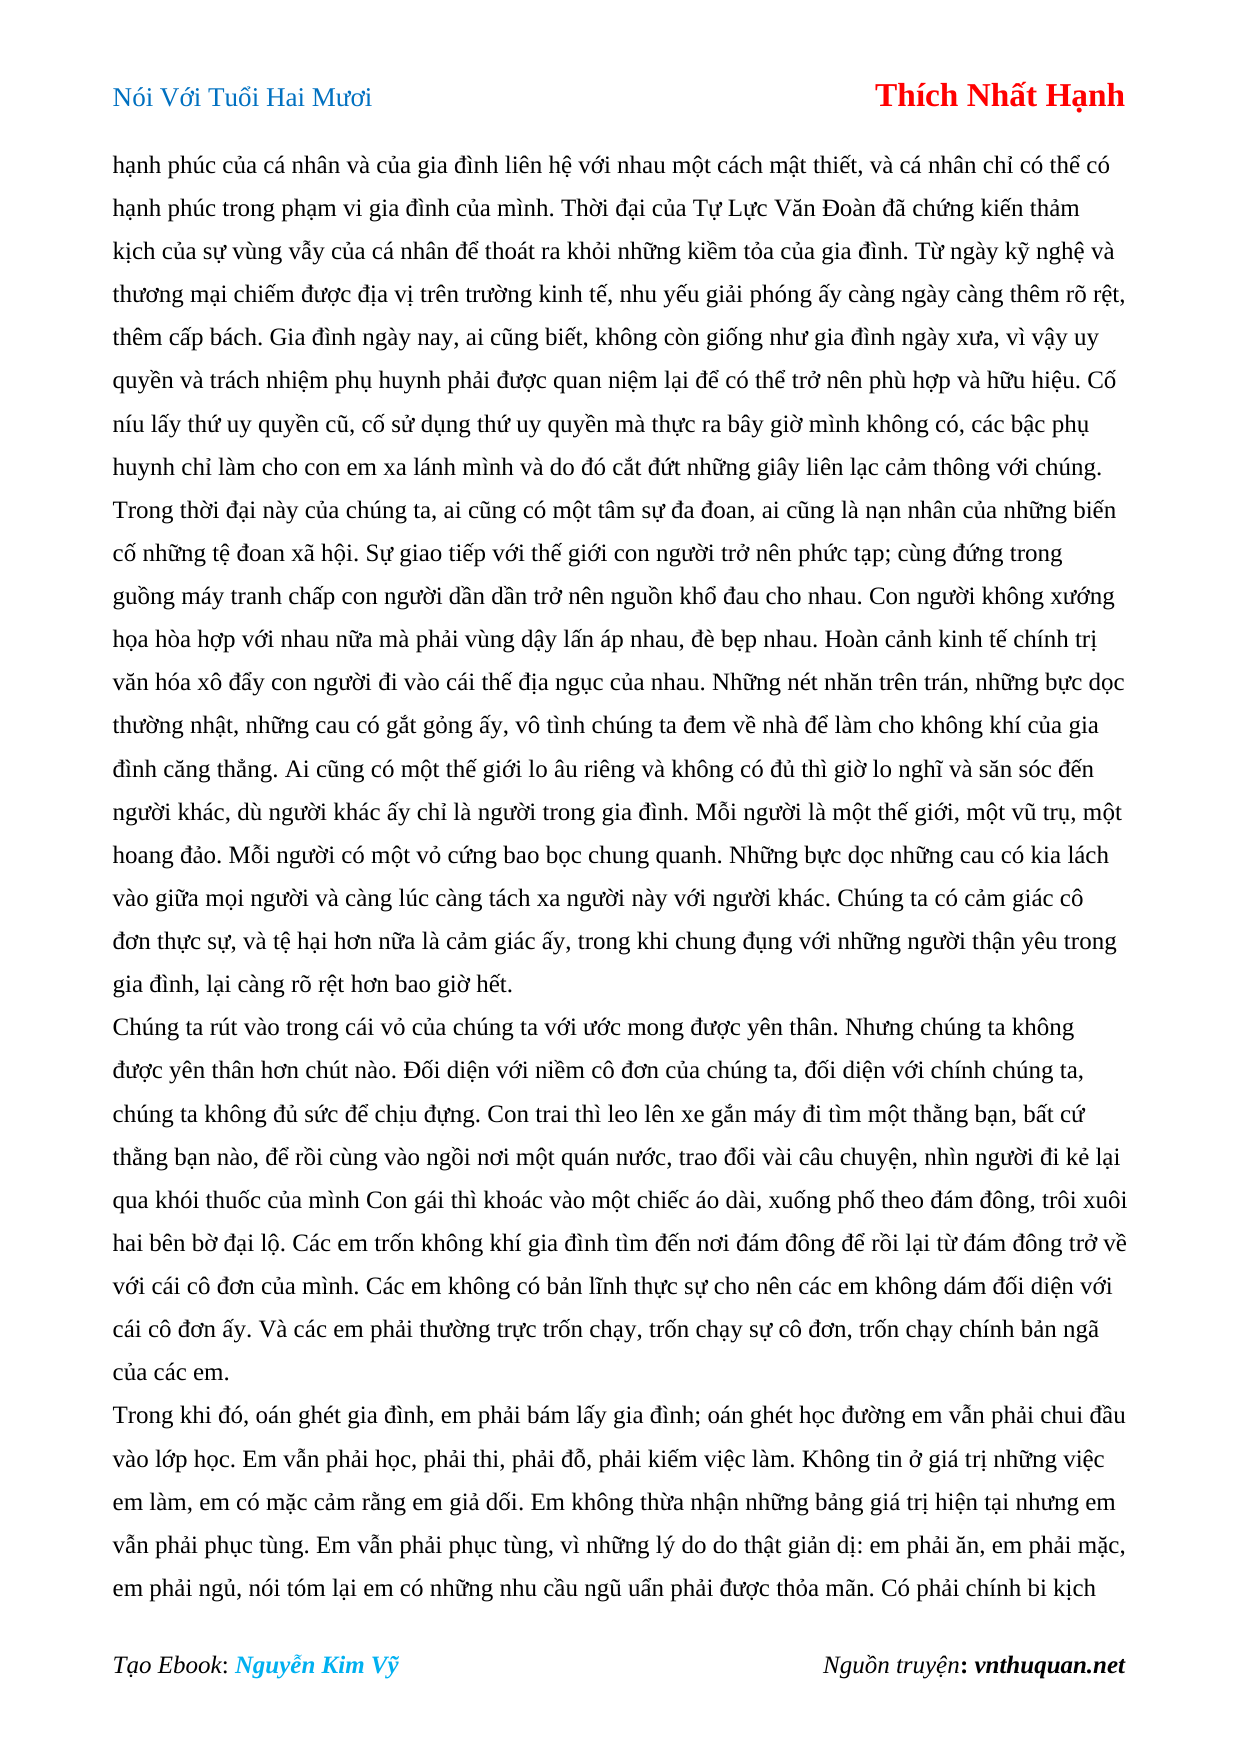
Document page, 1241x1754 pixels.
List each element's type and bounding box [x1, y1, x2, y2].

text [112, 150, 1128, 1602]
